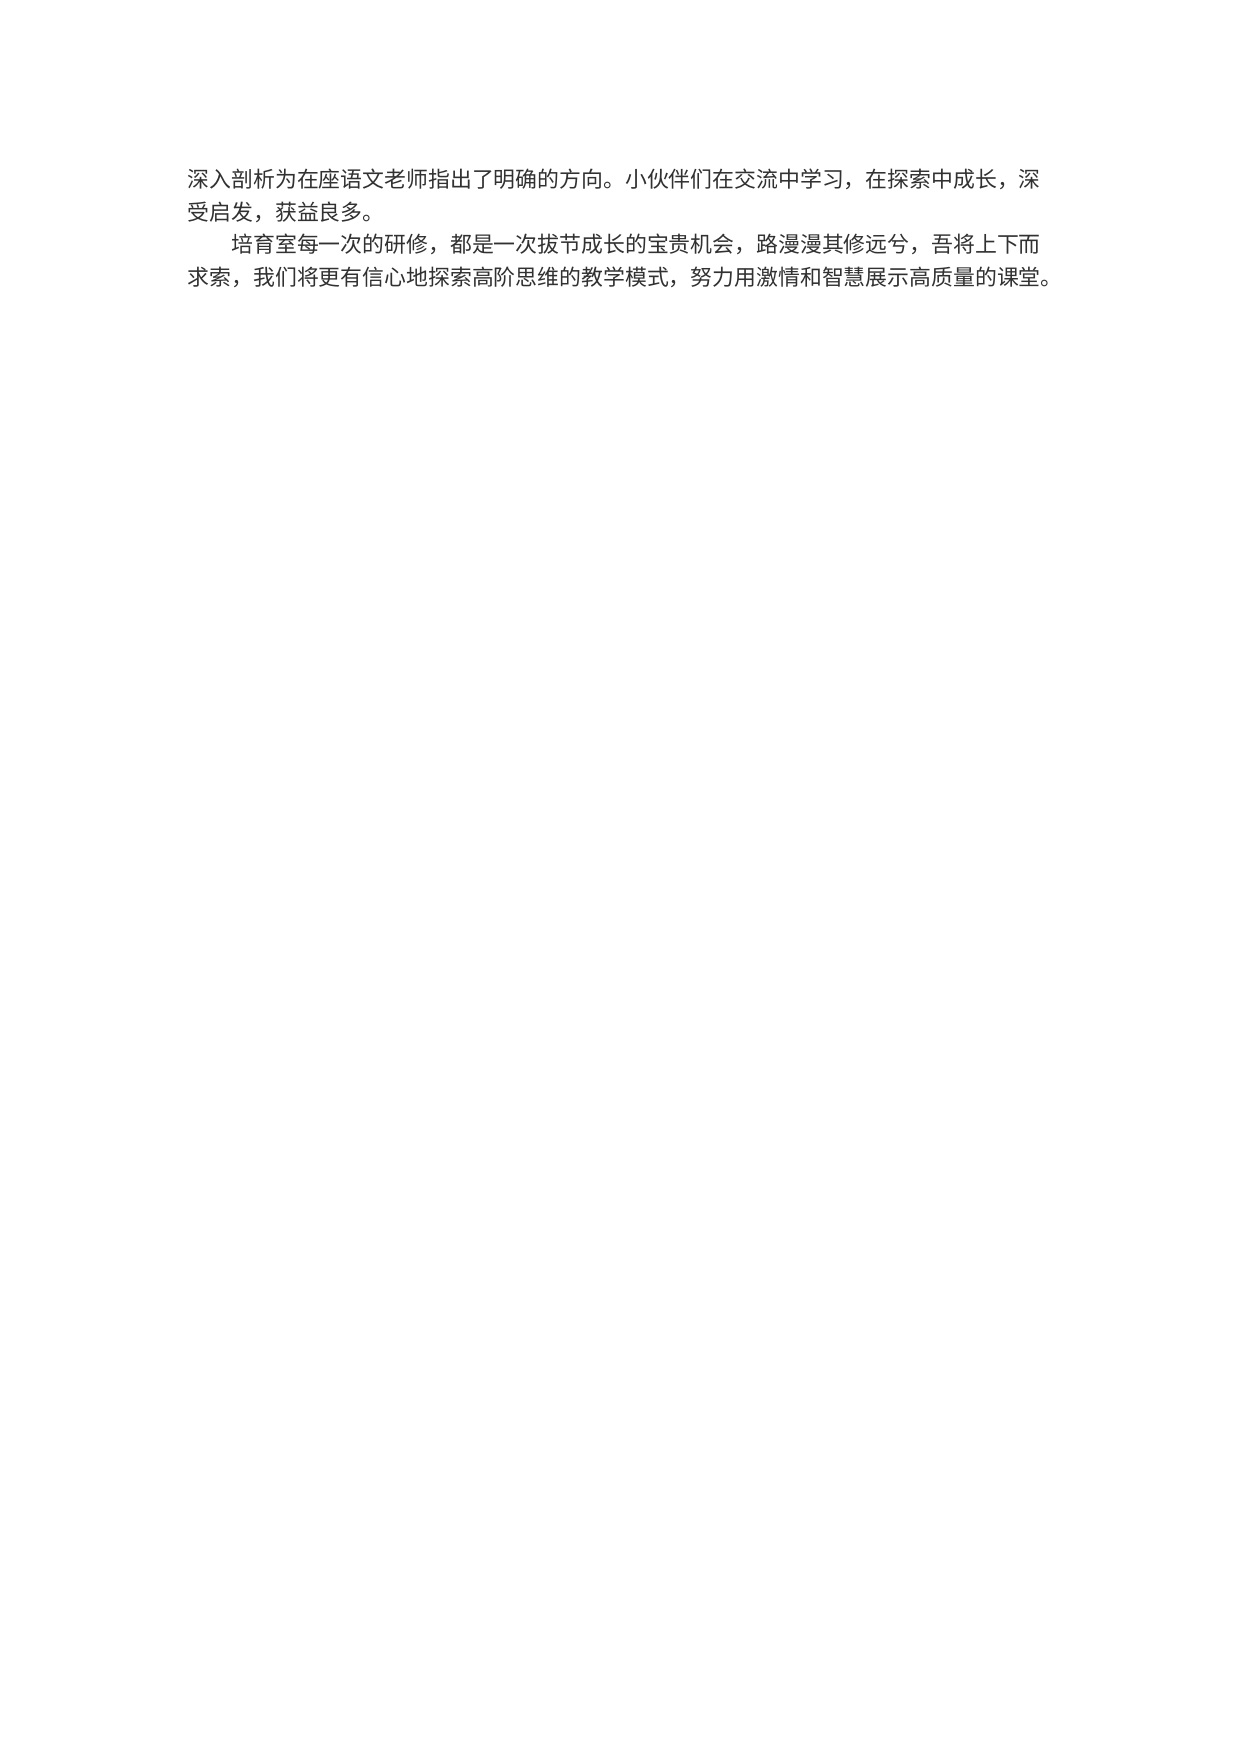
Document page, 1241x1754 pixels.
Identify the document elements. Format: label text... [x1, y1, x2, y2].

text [187, 162, 1053, 227]
text 培育室每一次的研修，都是一次拔节成长的宝贵机会，路漫漫其修远兮，吾将上下而求索，我们将更有信心地探索高阶思维的教学模式，努力用激情和智慧展示高质量的课堂。 [187, 227, 1053, 292]
